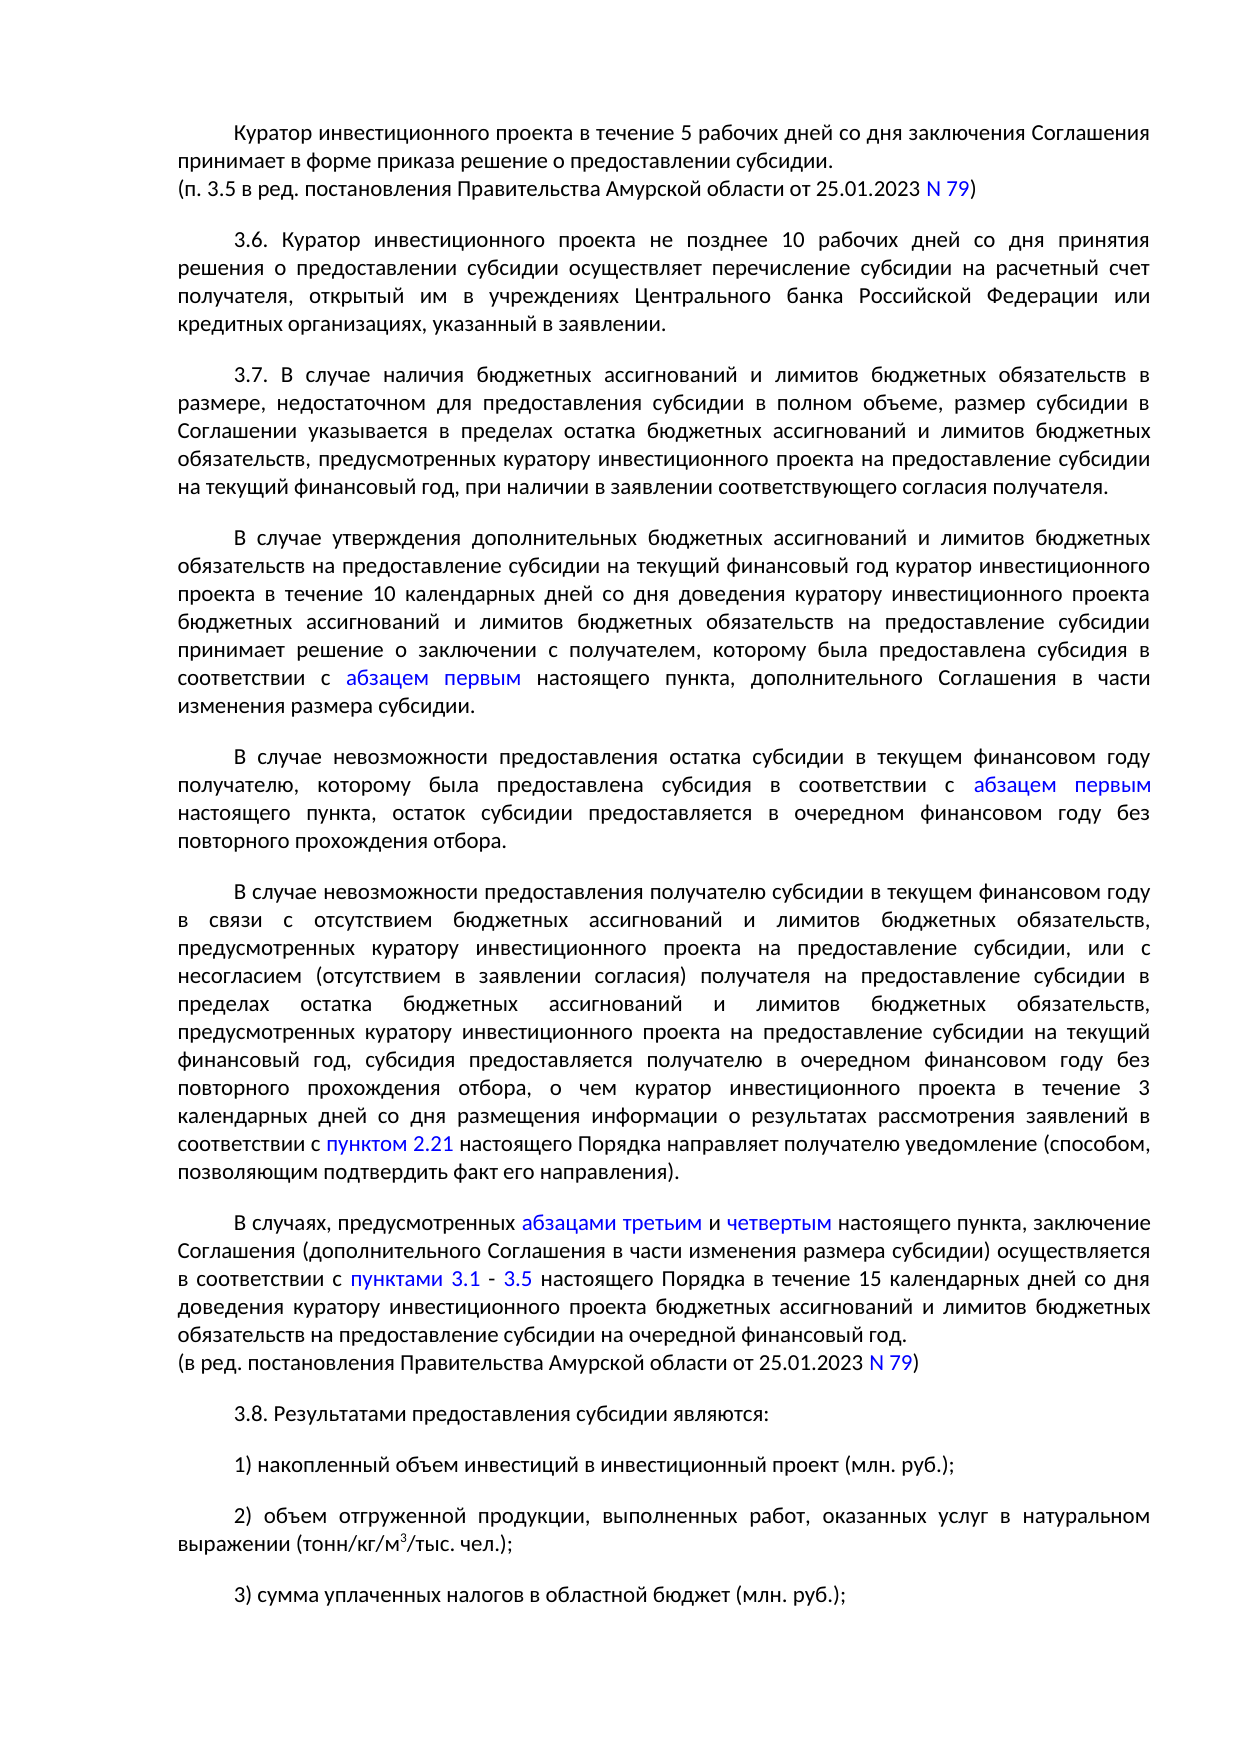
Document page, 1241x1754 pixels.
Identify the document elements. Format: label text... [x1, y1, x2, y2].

text 3.8. Результатами предоставления субсидии являются: [177, 1399, 1152, 1427]
text 3.6. Куратор инвестиционного проекта не позднее 10 рабочих дней со дня принятия решения о предоставлении субсидии осуществляет перечисление субсидии на расчетный счет получателя, открытый им в учреждениях Центрального банка Российской Федерации или кредитных организациях, указанный в заявлении. [177, 225, 1152, 337]
text Куратор инвестиционного проекта в течение 5 рабочих дней со дня заключения Соглашения принимает в форме приказа решение о предоставлении субсидии. [177, 118, 1152, 174]
text В случае утверждения дополнительных бюджетных ассигнований и лимитов бюджетных обязательств на предоставление субсидии на текущий финансовый год куратор инвестиционного проекта в течение 10 календарных дней со дня доведения куратору инвестиционного проекта бюджетных ассигнований и лимитов бюджетных обязательств на предоставление субсидии принимает решение о заключении с получателем, которому была предоставлена субсидия в соответствии с абзацем первым настоящего пункта, дополнительного Соглашения в части изменения размера субсидии. [177, 523, 1152, 719]
text 3) сумма уплаченных налогов в областной бюджет (млн. руб.); [177, 1580, 1152, 1608]
text (п. 3.5 в ред. постановления Правительства Амурской области от 25.01.2023 N 79) [177, 174, 1152, 202]
text В случае невозможности предоставления остатка субсидии в текущем финансовом году получателю, которому была предоставлена субсидия в соответствии с абзацем первым настоящего пункта, остаток субсидии предоставляется в очередном финансовом году без повторного прохождения отбора. [177, 742, 1152, 854]
text (в ред. постановления Правительства Амурской области от 25.01.2023 N 79) [177, 1348, 1152, 1376]
text В случае невозможности предоставления получателю субсидии в текущем финансовом году в связи с отсутствием бюджетных ассигнований и лимитов бюджетных обязательств, предусмотренных куратору инвестиционного проекта на предоставление субсидии, или с несогласием (отсутствием в заявлении согласия) получателя на предоставление субсидии в пределах остатка бюджетных ассигнований и лимитов бюджетных обязательств, предусмотренных куратору инвестиционного проекта на предоставление субсидии на текущий финансовый год, субсидия предоставляется получателю в очередном финансовом году без повторного прохождения отбора, о чем куратор инвестиционного проекта в течение 3 календарных дней со дня размещения информации о результатах рассмотрения заявлений в соответствии с пунктом 2.21 настоящего Порядка направляет получателю уведомление (способом, позволяющим подтвердить факт его направления). [177, 877, 1152, 1185]
text В случаях, предусмотренных абзацами третьим и четвертым настоящего пункта, заключение Соглашения (дополнительного Соглашения в части изменения размера субсидии) осуществляется в соответствии с пунктами 3.1 - 3.5 настоящего Порядка в течение 15 календарных дней со дня доведения куратору инвестиционного проекта бюджетных ассигнований и лимитов бюджетных обязательств на предоставление субсидии на очередной финансовый год. [177, 1208, 1152, 1348]
text 3.7. В случае наличия бюджетных ассигнований и лимитов бюджетных обязательств в размере, недостаточном для предоставления субсидии в полном объеме, размер субсидии в Соглашении указывается в пределах остатка бюджетных ассигнований и лимитов бюджетных обязательств, предусмотренных куратору инвестиционного проекта на предоставление субсидии на текущий финансовый год, при наличии в заявлении соответствующего согласия получателя. [177, 360, 1152, 500]
text 2) объем отгруженной продукции, выполненных работ, оказанных услуг в натуральном выражении (тонн/кг/м3/тыс. чел.); [177, 1501, 1152, 1557]
text 1) накопленный объем инвестиций в инвестиционный проект (млн. руб.); [177, 1450, 1152, 1478]
